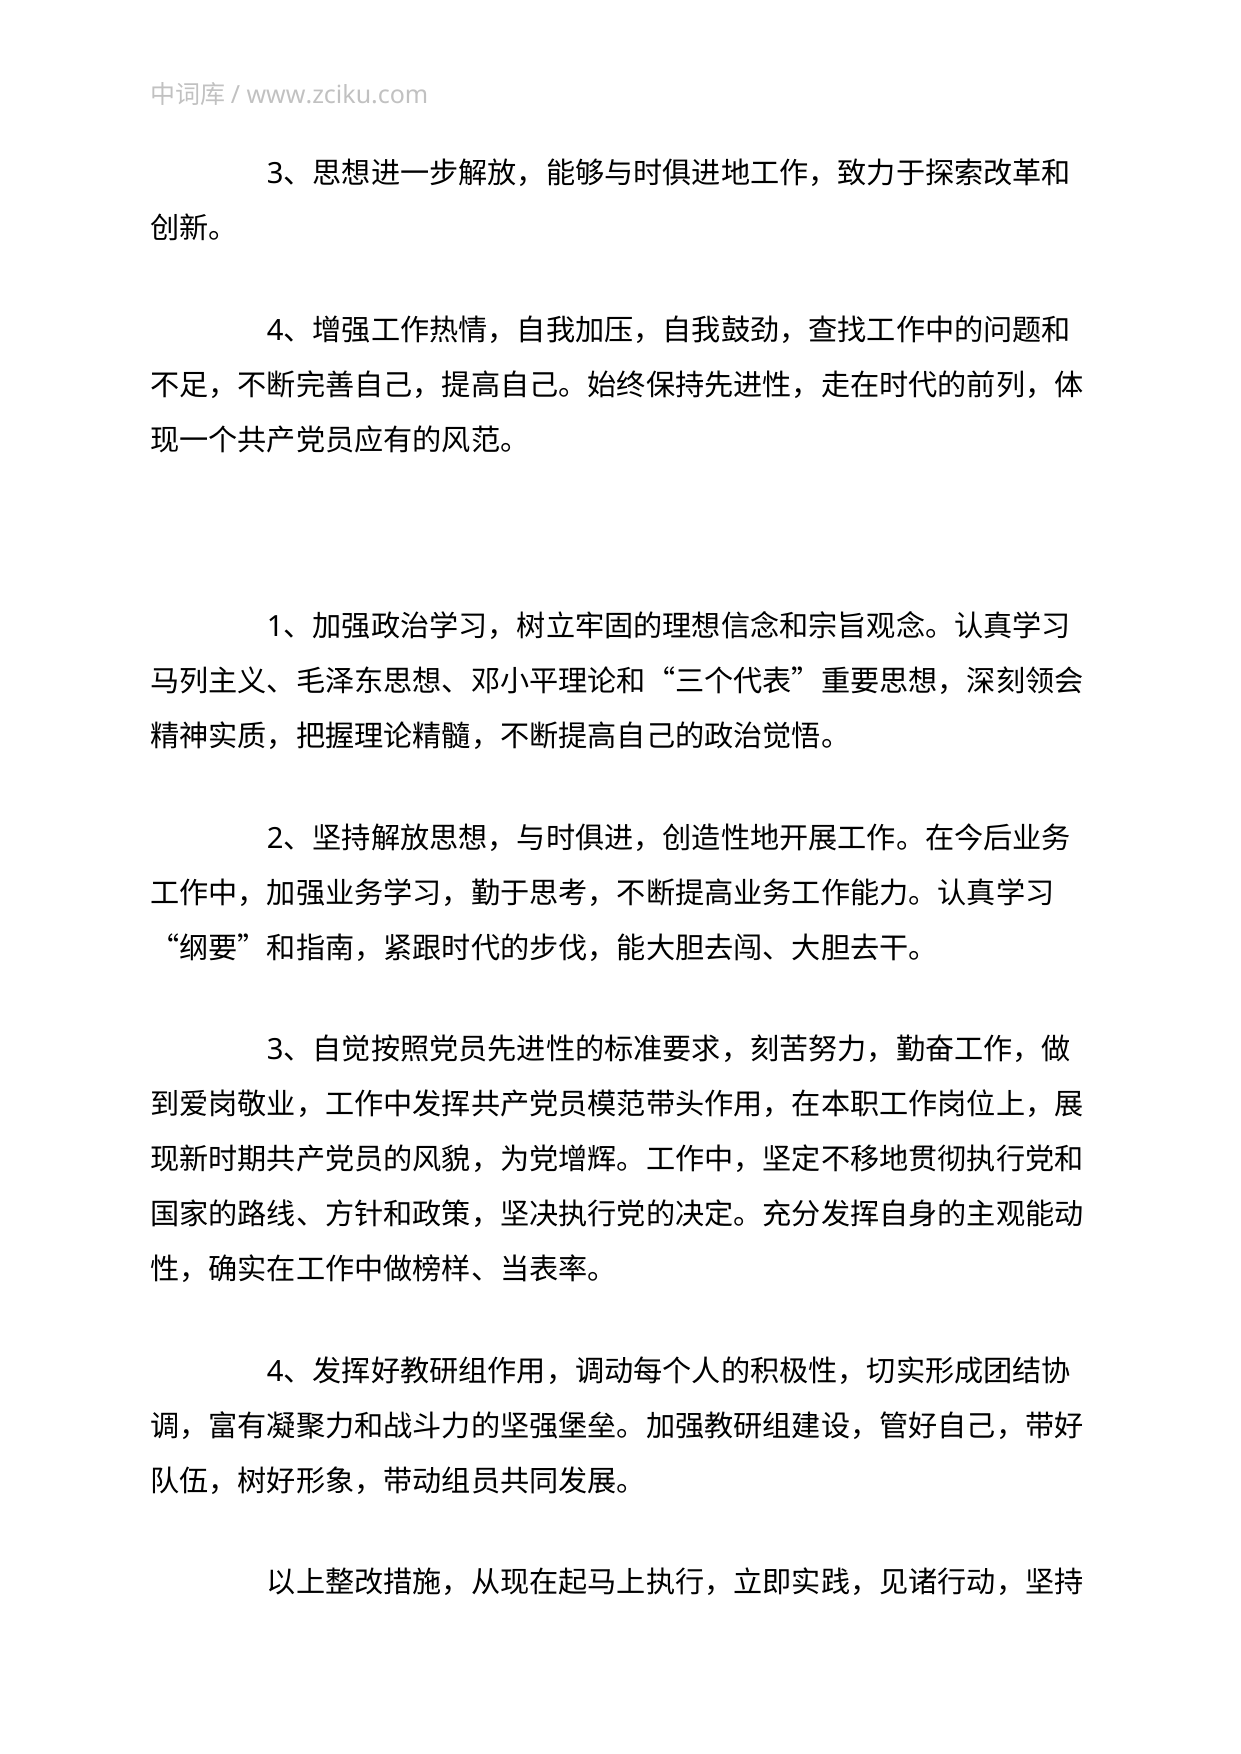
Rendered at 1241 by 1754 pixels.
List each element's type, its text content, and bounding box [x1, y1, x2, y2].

text 2、坚持解放思想，与时俱进，创造性地开展工作。在今后业务工作中，加强业务学习，勤于思考，不断提高业务工作能力。认真学习“纲要”和指南，紧跟时代的步伐，能大胆去闯、大胆去干。 [150, 814, 1090, 966]
text 3、思想进一步解放，能够与时俱进地工作，致力于探索改革和创新。 [150, 150, 1090, 247]
text 4、发挥好教研组作用，调动每个人的积极性，切实形成团结协调，富有凝聚力和战斗力的坚强堡垒。加强教研组建设，管好自己，带好队伍，树好形象，带动组员共同发展。 [150, 1347, 1090, 1499]
text 1、加强政治学习，树立牢固的理想信念和宗旨观念。认真学习马列主义、毛泽东思想、邓小平理论和“三个代表”重要思想，深刻领会精神实质，把握理论精髓，不断提高自己的政治觉悟。 [150, 603, 1090, 755]
text 4、增强工作热情，自我加压，自我鼓劲，查找工作中的问题和不足，不断完善自己，提高自己。始终保持先进性，走在时代的前列，体现一个共产党员应有的风范。 [150, 307, 1090, 459]
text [150, 1559, 1090, 1601]
text 3、自觉按照党员先进性的标准要求，刻苦努力，勤奋工作，做到爱岗敬业，工作中发挥共产党员模范带头作用，在本职工作岗位上，展现新时期共产党员的风貌，为党增辉。工作中，坚定不移地贯彻执行党和国家的路线、方针和政策，坚决执行党的决定。充分发挥自身的主观能动性，确实在工作中做榜样、当表率。 [150, 1026, 1090, 1288]
